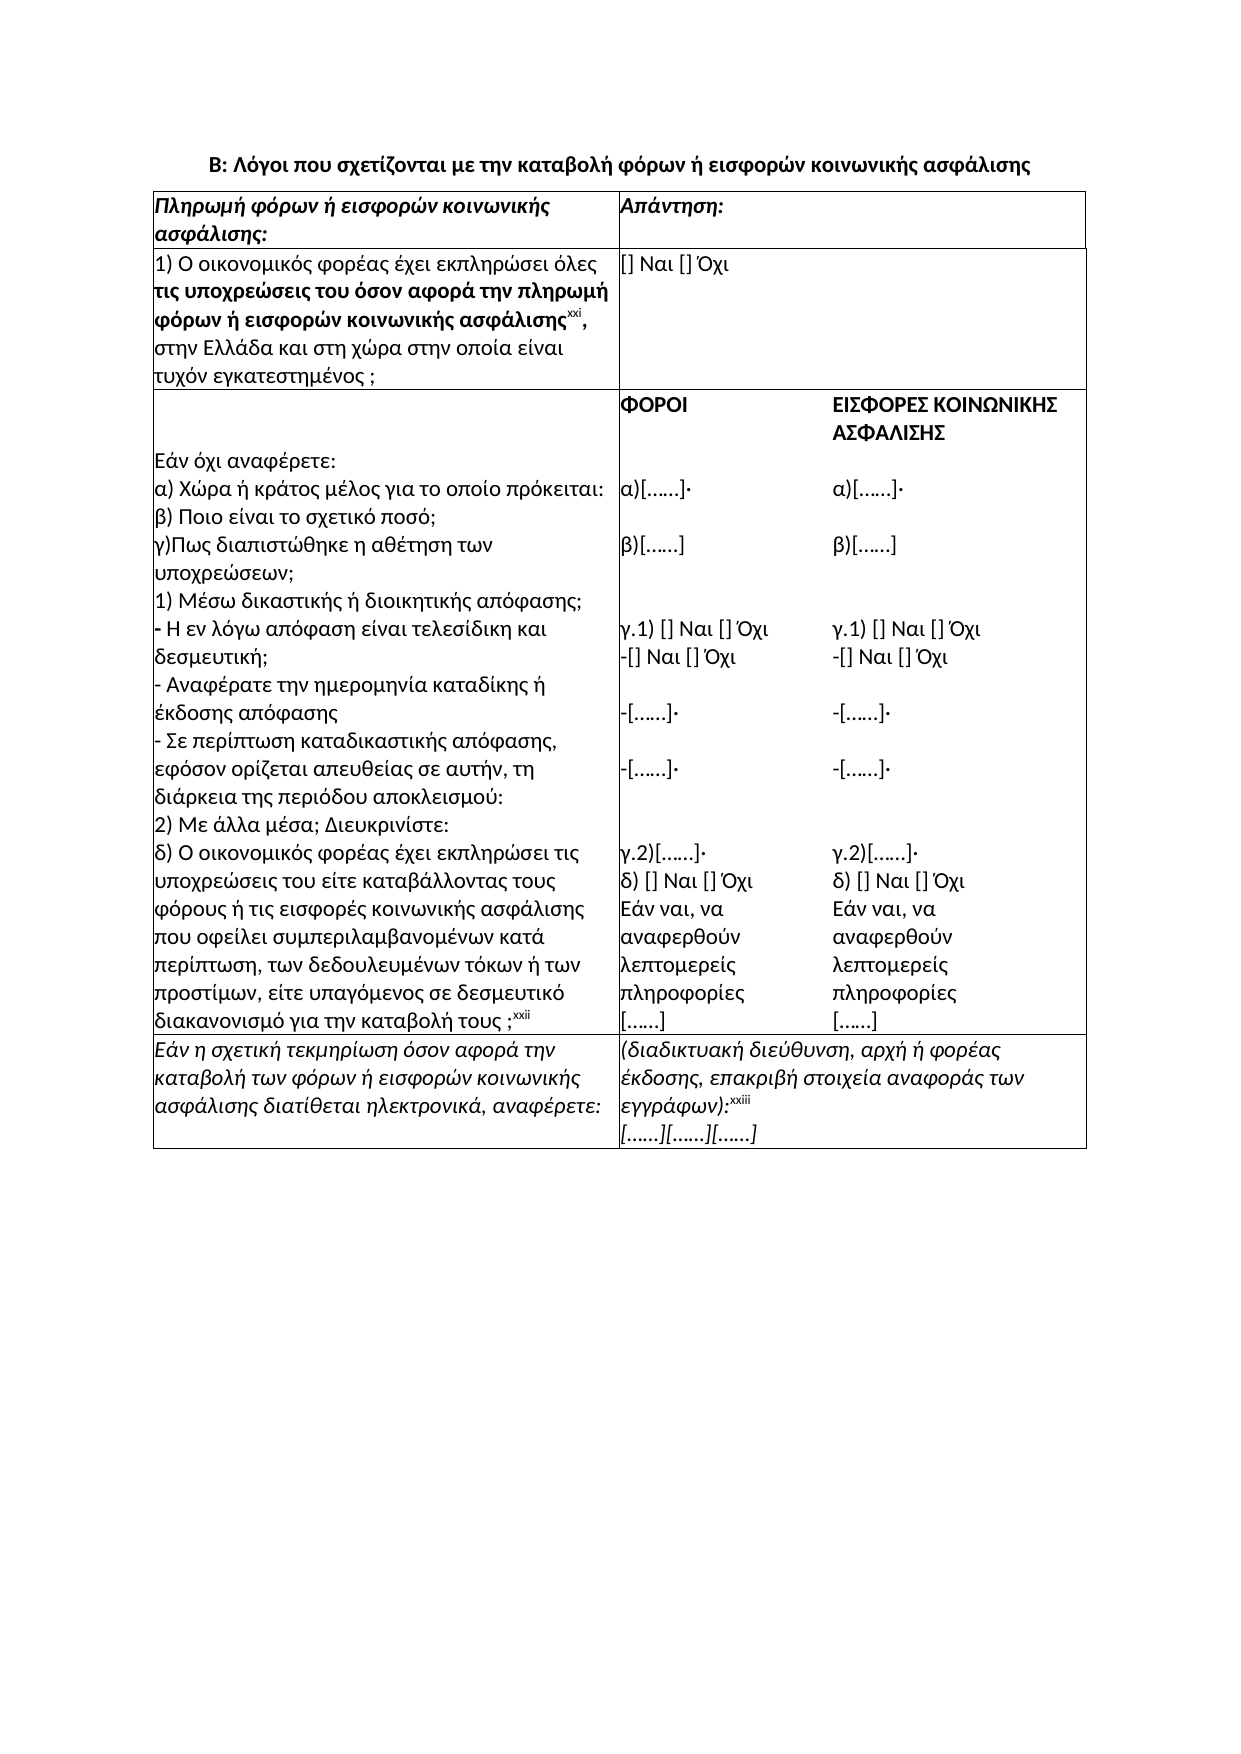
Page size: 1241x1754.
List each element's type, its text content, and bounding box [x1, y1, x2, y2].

table_header Απάντηση: [620, 192, 1085, 248]
table_cell [] Ναι [] Όχι [620, 249, 1086, 389]
text Β: Λόγοι που σχετίζονται με την καταβολή φόρων ή εισφορών κοινωνικής ασφάλισης [187, 150, 1053, 178]
table_cell 1) Ο οικονομικός φορέας έχει εκπληρώσει όλες τις υποχρεώσεις του όσον αφορά την πληρωμή φόρων ή εισφορών κοινωνικής ασφάλισης, στην Ελλάδα και στη χώρα στην οποία είναι τυχόν εγκατεστημένος ; [154, 249, 619, 389]
table_header Πληρωμή φόρων ή εισφορών κοινωνικής ασφάλισης: [154, 192, 619, 248]
table_cell [620, 390, 1086, 1034]
table_cell (διαδικτυακή διεύθυνση, αρχή ή φορέας έκδοσης, επακριβή στοιχεία αναφοράς των εγγράφων): [……][……][……] [620, 1035, 1086, 1147]
table_cell Εάν όχι αναφέρετε: α) Χώρα ή κράτος μέλος για το οποίο πρόκειται: β) Ποιο είναι το σχετικό ποσό; γ)Πως διαπιστώθηκε η αθέτηση των υποχρεώσεων; 1) Μέσω δικαστικής ή διοικητικής απόφασης; - Η εν λόγω απόφαση είναι τελεσίδικη και δεσμευτική; - Αναφέρατε την ημερομηνία καταδίκης ή έκδοσης απόφασης - Σε περίπτωση καταδικαστικής απόφασης, εφόσον ορίζεται απευθείας σε αυτήν, τη διάρκεια της περιόδου αποκλεισμού: 2) Με άλλα μέσα; Διευκρινίστε: δ) Ο οικονομικός φορέας έχει εκπληρώσει τις υποχρεώσεις του είτε καταβάλλοντας τους φόρους ή τις εισφορές κοινωνικής ασφάλισης που οφείλει συμπεριλαμβανομένων κατά περίπτωση, των δεδουλευμένων τόκων ή των προστίμων, είτε υπαγόμενος σε δεσμευτικό διακανονισμό για την καταβολή τους ; [154, 390, 619, 1034]
table_cell Εάν η σχετική τεκμηρίωση όσον αφορά την καταβολή των φόρων ή εισφορών κοινωνικής ασφάλισης διατίθεται ηλεκτρονικά, αναφέρετε: [154, 1035, 619, 1147]
